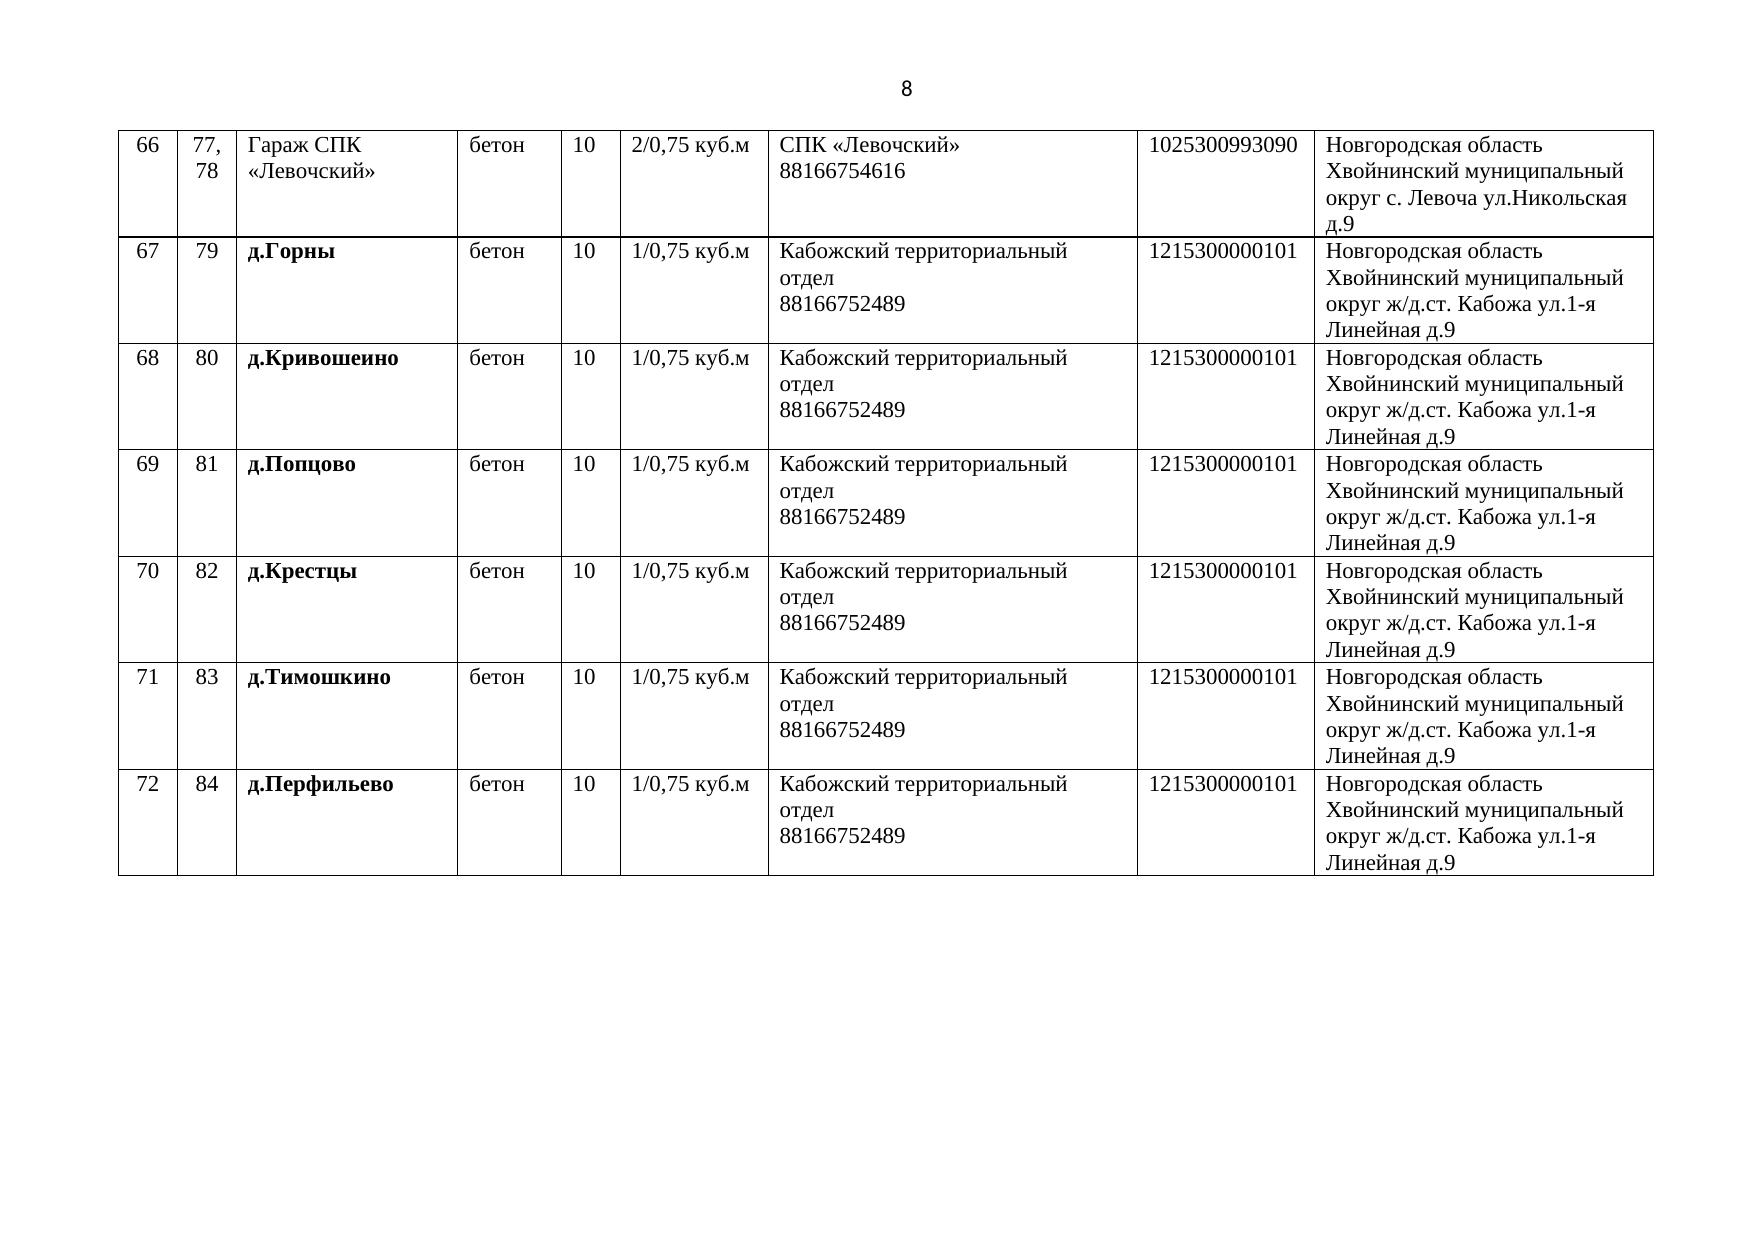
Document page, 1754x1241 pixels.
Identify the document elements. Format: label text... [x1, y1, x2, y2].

table_cell 82 [178, 557, 236, 662]
table_cell Кабожский территориальный отдел 88166752489 [769, 450, 1137, 556]
table_cell бетон [458, 663, 561, 769]
table_cell 10 [562, 770, 620, 875]
table_cell 10 [562, 557, 620, 662]
table_cell д.Попцово [237, 450, 457, 556]
table_cell 69 [119, 450, 177, 556]
table_cell бетон [458, 770, 561, 875]
table_cell д.Перфильево [237, 770, 457, 875]
table_cell 1/0,75 куб.м [621, 770, 768, 875]
table_cell 1025300993090 [1138, 131, 1314, 236]
table_cell д.Горны [237, 238, 457, 343]
table_cell бетон [458, 450, 561, 556]
table_cell 1/0,75 куб.м [621, 557, 768, 662]
table_cell 1215300000101 [1138, 238, 1314, 343]
table_cell 68 [119, 344, 177, 449]
table_cell 10 [562, 450, 620, 556]
table_cell 71 [119, 663, 177, 769]
table_cell Кабожский территориальный отдел 88166752489 [769, 557, 1137, 662]
table_cell 10 [562, 131, 620, 236]
table_cell Новгородская область Хвойнинский муниципальный округ ж/д.ст. Кабожа ул.1-я Линейная д.9 [1315, 450, 1653, 556]
table_cell 10 [562, 663, 620, 769]
table_cell 77,78 [178, 131, 236, 236]
table_cell 1215300000101 [1138, 557, 1314, 662]
table_cell Новгородская область Хвойнинский муниципальный округ ж/д.ст. Кабожа ул.1-я Линейная д.9 [1315, 557, 1653, 662]
table_cell 1/0,75 куб.м [621, 663, 768, 769]
table_cell бетон [458, 238, 561, 343]
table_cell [769, 131, 1137, 236]
table_cell 2/0,75 куб.м [621, 131, 768, 236]
table_cell 80 [178, 344, 236, 449]
table_cell 1215300000101 [1138, 344, 1314, 449]
table_cell 1215300000101 [1138, 770, 1314, 875]
table_cell 1/0,75 куб.м [621, 238, 768, 343]
table_cell 1215300000101 [1138, 450, 1314, 556]
table_cell Гараж СПК «Левочский» [237, 131, 457, 236]
table_cell 84 [178, 770, 236, 875]
table_cell 79 [178, 238, 236, 343]
table_cell бетон [458, 131, 561, 236]
table_cell бетон [458, 557, 561, 662]
table_cell д.Крестцы [237, 557, 457, 662]
table_cell Новгородская область Хвойнинский муниципальный округ ж/д.ст. Кабожа ул.1-я Линейная д.9 [1315, 238, 1653, 343]
table_cell 83 [178, 663, 236, 769]
table_cell бетон [458, 344, 561, 449]
table_cell Новгородская область Хвойнинский муниципальный округ ж/д.ст. Кабожа ул.1-я Линейная д.9 [1315, 344, 1653, 449]
table_cell Новгородская область Хвойнинский муниципальный округ ж/д.ст. Кабожа ул.1-я Линейная д.9 [1315, 663, 1653, 769]
table_cell Новгородская область Хвойнинский муниципальный округ ж/д.ст. Кабожа ул.1-я Линейная д.9 [1315, 770, 1653, 875]
table_cell Кабожский территориальный отдел 88166752489 [769, 238, 1137, 343]
table_cell д.Тимошкино [237, 663, 457, 769]
table_cell Кабожский территориальный отдел 88166752489 [769, 770, 1137, 875]
table_cell 67 [119, 238, 177, 343]
table_cell 1/0,75 куб.м [621, 344, 768, 449]
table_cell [1315, 131, 1653, 236]
table_cell 1/0,75 куб.м [621, 450, 768, 556]
table_cell 81 [178, 450, 236, 556]
table_cell 10 [562, 238, 620, 343]
table_cell 10 [562, 344, 620, 449]
table_cell 70 [119, 557, 177, 662]
table_cell 66 [119, 131, 177, 236]
table_cell Кабожский территориальный отдел 88166752489 [769, 344, 1137, 449]
table_cell 1215300000101 [1138, 663, 1314, 769]
table_cell 72 [119, 770, 177, 875]
table_cell д.Кривошеино [237, 344, 457, 449]
table_cell Кабожский территориальный отдел 88166752489 [769, 663, 1137, 769]
